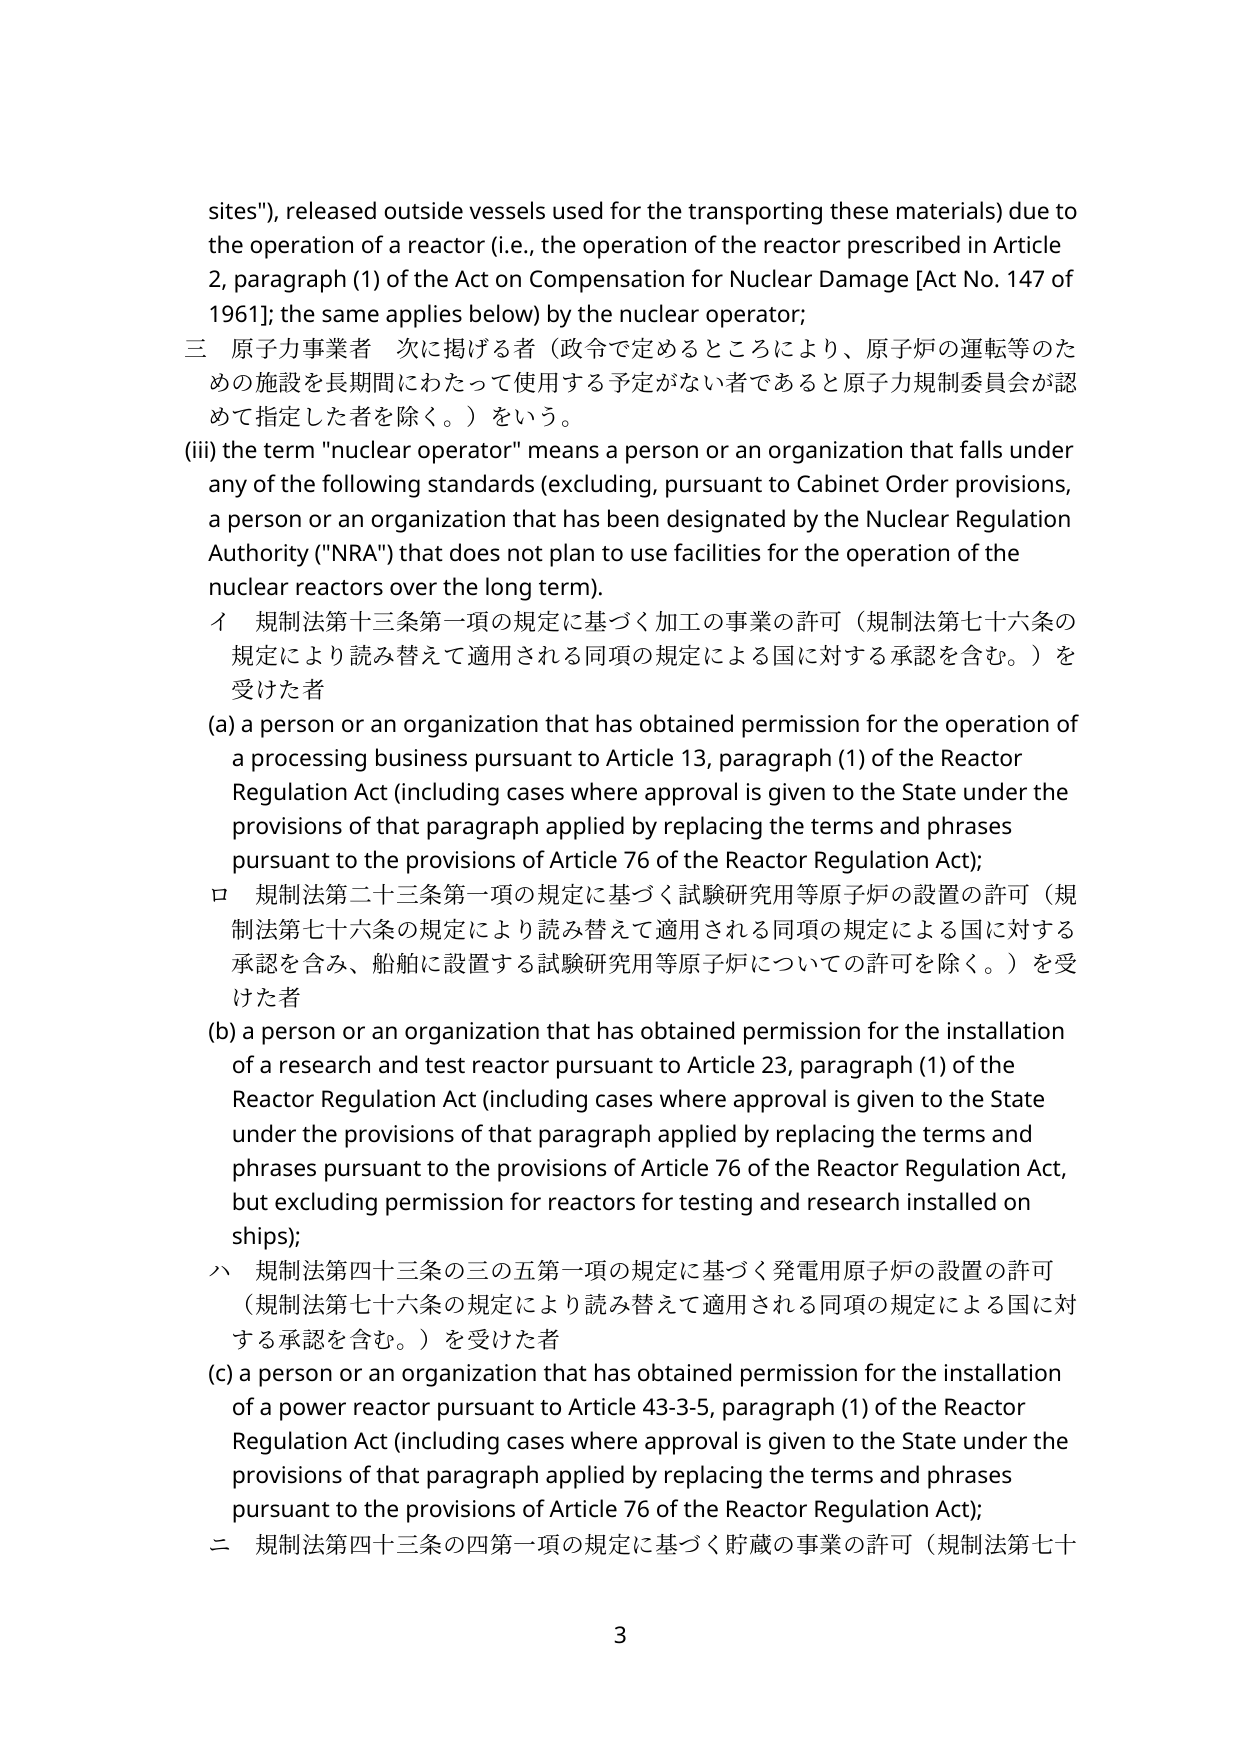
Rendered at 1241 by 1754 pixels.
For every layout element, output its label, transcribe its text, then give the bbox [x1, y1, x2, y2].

text (c) a person or an organization that has obtained permission for the installation of a power reactor pursuant to Article 43-3-5, paragraph (1) of the Reactor Regulation Act (including cases where approval is given to the State under the provisions of that paragraph applied by replacing the terms and phrases pursuant to the provisions of Article 76 of the Reactor Regulation Act); [207, 1355, 1079, 1526]
text (b) a person or an organization that has obtained permission for the installation of a research and test reactor pursuant to Article 23, paragraph (1) of the Reactor Regulation Act (including cases where approval is given to the State under the provisions of that paragraph applied by replacing the terms and phrases pursuant to the provisions of Article 76 of the Reactor Regulation Act, but excluding permission for reactors for testing and research installed on ships); [207, 1014, 1079, 1253]
text ハ 規制法第四十三条の三の五第一項の規定に基づく発電用原子炉の設置の許可（規制法第七十六条の規定により読み替えて適用される同項の規定による国に対する承認を含む。）を受けた者 [207, 1253, 1079, 1355]
text (a) a person or an organization that has obtained permission for the operation of a processing business pursuant to Article 13, paragraph (1) of the Reactor Regulation Act (including cases where approval is given to the State under the provisions of that paragraph applied by replacing the terms and phrases pursuant to the provisions of Article 76 of the Reactor Regulation Act); [207, 706, 1079, 877]
text イ 規制法第十三条第一項の規定に基づく加工の事業の許可（規制法第七十六条の規定により読み替えて適用される同項の規定による国に対する承認を含む。）を受けた者 [207, 604, 1079, 706]
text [184, 194, 1079, 330]
text ロ 規制法第二十三条第一項の規定に基づく試験研究用等原子炉の設置の許可（規制法第七十六条の規定により読み替えて適用される同項の規定による国に対する承認を含み、船舶に設置する試験研究用等原子炉についての許可を除く。）を受けた者 [207, 877, 1079, 1014]
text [207, 1526, 1079, 1560]
text (iii) the term "nuclear operator" means a person or an organization that falls under any of the following standards (excluding, pursuant to Cabinet Order provisions, a person or an organization that has been designated by the Nuclear Regulation Authority ("NRA") that does not plan to use facilities for the operation of the nuclear reactors over the long term). [184, 433, 1079, 604]
text 三 原子力事業者 次に掲げる者（政令で定めるところにより、原子炉の運転等のための施設を長期間にわたって使用する予定がない者であると原子力規制委員会が認めて指定した者を除く。）をいう。 [184, 330, 1079, 433]
